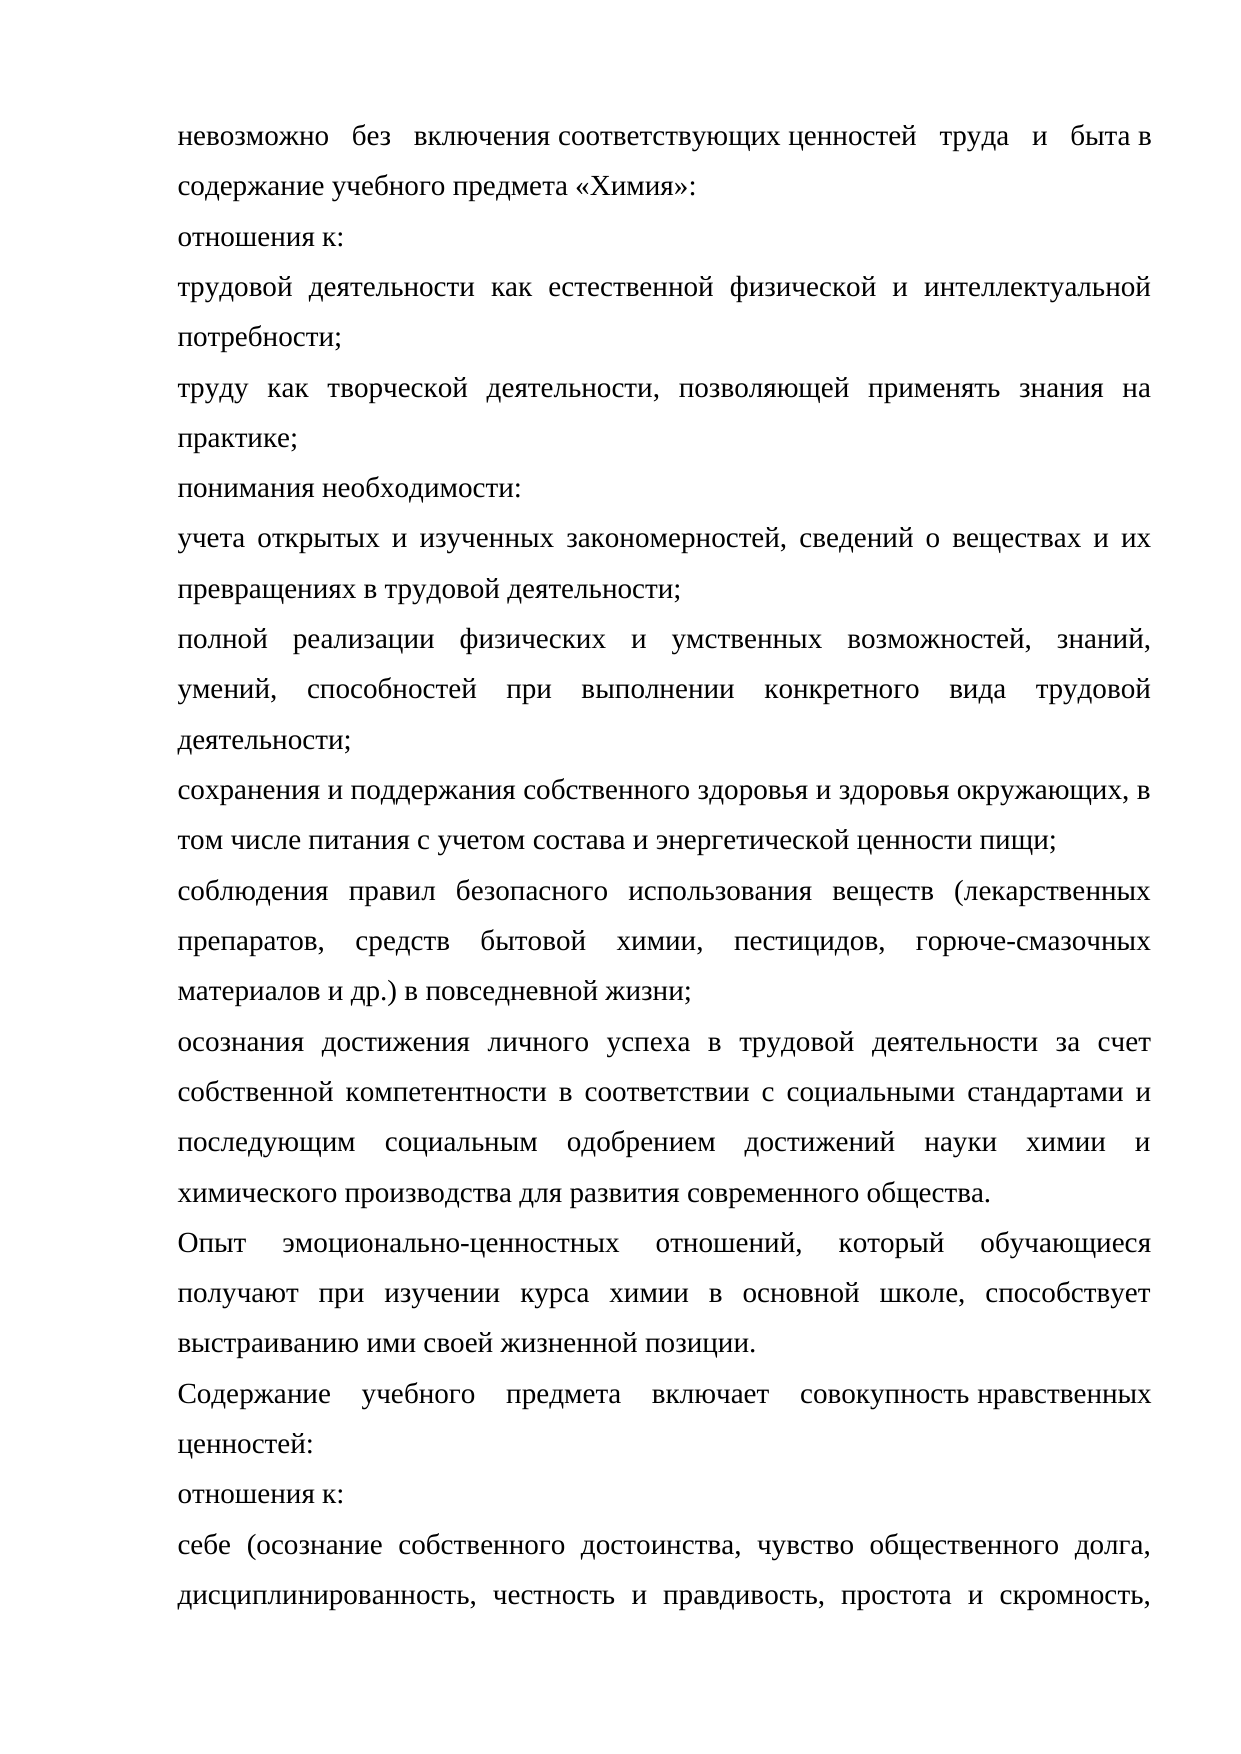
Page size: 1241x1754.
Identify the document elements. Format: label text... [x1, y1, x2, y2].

text соблюдения правил безопасного использования веществ (лекарственных препаратов, средств бытовой химии, пестицидов, горюче-смазочных материалов и др.) в повседневной жизни; [177, 873, 1152, 1007]
text трудовой деятельности как естественной физической и интеллектуальной потребности; [177, 269, 1152, 353]
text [177, 1527, 1152, 1611]
text учета открытых и изученных закономерностей, сведений о веществах и их превращениях в трудовой деятельности; [177, 521, 1152, 604]
text осознания достижения личного успеха в трудовой деятельности за счет собственной компетентности в соответствии с социальными стандартами и последующим социальным одобрением достижений науки химии и химического производства для развития современного общества. [177, 1024, 1152, 1208]
text Опыт эмоционально-ценностных отношений, который обучающиеся получают при изучении курса химии в основной школе, способствует выстраиванию ими своей жизненной позиции. [177, 1225, 1152, 1359]
text полной реализации физических и умственных возможностей, знаний, умений, способностей при выполнении конкретного вида трудовой деятельности; [177, 621, 1152, 755]
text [177, 118, 1152, 202]
text труду как творческой деятельности, позволяющей применять знания на практике; [177, 370, 1152, 453]
text отношения к: [177, 219, 1152, 252]
text сохранения и поддержания собственного здоровья и здоровья окружающих, в том числе питания с учетом состава и энергетической ценности пищи; [177, 772, 1152, 856]
text Содержание учебного предмета включает совокупность нравственных ценностей: [177, 1376, 1152, 1460]
text отношения к: [177, 1477, 1152, 1510]
text понимания необходимости: [177, 470, 1152, 504]
